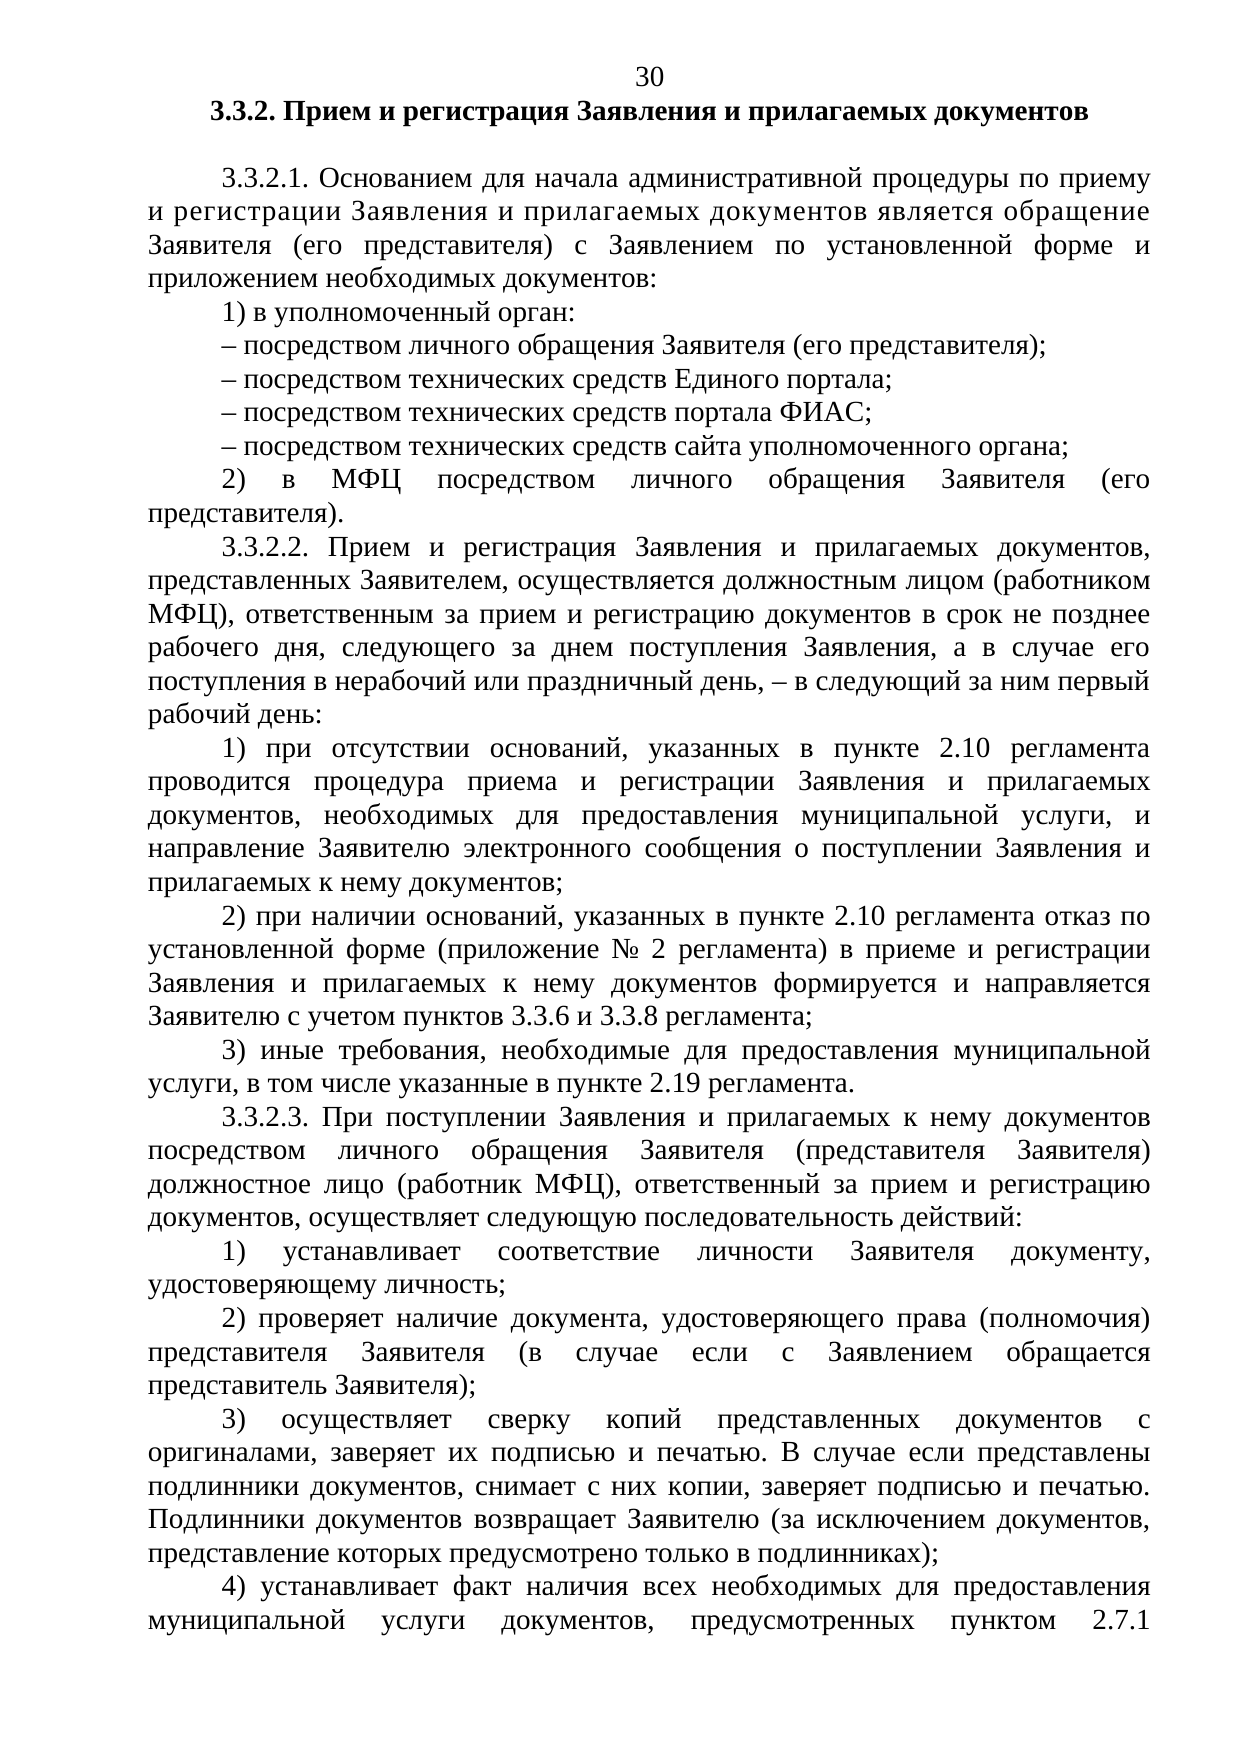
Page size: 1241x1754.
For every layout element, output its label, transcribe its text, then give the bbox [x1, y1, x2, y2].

text 3.3.2.3. При поступлении Заявления и прилагаемых к нему документов посредством личного обращения Заявителя (представителя Заявителя) должностное лицо (работник МФЦ), ответственный за прием и регистрацию документов, осуществляет следующую последовательность действий: [148, 1099, 1151, 1233]
text – посредством личного обращения Заявителя (его представителя); [148, 327, 1151, 361]
text – посредством технических средств портала ФИАС; [148, 394, 1151, 428]
text 1) устанавливает соответствие личности Заявителя документу, удостоверяющему личность; [148, 1233, 1151, 1300]
text 3.3.2.1. Основанием для начала административной процедуры по приему и регистрации Заявления и прилагаемых документов является обращение Заявителя (его представителя) с Заявлением по установленной форме и приложением необходимых документов: [148, 160, 1151, 294]
text – посредством технических средств Единого портала; [148, 361, 1151, 394]
text 3.3.2.2. Прием и регистрация Заявления и прилагаемых документов, представленных Заявителем, осуществляется должностным лицом (работником МФЦ), ответственным за прием и регистрацию документов в срок не позднее рабочего дня, следующего за днем поступления Заявления, а в случае его поступления в нерабочий или праздничный день, – в следующий за ним первый рабочий день: [148, 529, 1151, 730]
text 3.3.2. Прием и регистрация Заявления и прилагаемых документов [148, 93, 1151, 126]
text 3) иные требования, необходимые для предоставления муниципальной услуги, в том числе указанные в пункте 2.19 регламента. [148, 1032, 1151, 1099]
text 1) при отсутствии оснований, указанных в пункте 2.10 регламента проводится процедура приема и регистрации Заявления и прилагаемых документов, необходимых для предоставления муниципальной услуги, и направление Заявителю электронного сообщения о поступлении Заявления и прилагаемых к нему документов; [148, 730, 1151, 898]
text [148, 1568, 1151, 1636]
text 2) при наличии оснований, указанных в пункте 2.10 регламента отказ по установленной форме (приложение № 2 регламента) в приеме и регистрации Заявления и прилагаемых к нему документов формируется и направляется Заявителю с учетом пунктов 3.3.6 и 3.3.8 регламента; [148, 898, 1151, 1032]
text 2) проверяет наличие документа, удостоверяющего права (полномочия) представителя Заявителя (в случае если с Заявлением обращается представитель Заявителя); [148, 1300, 1151, 1401]
text 3) осуществляет сверку копий представленных документов с оригиналами, заверяет их подписью и печатью. В случае если представлены подлинники документов, снимает с них копии, заверяет подписью и печатью. Подлинники документов возвращает Заявителю (за исключением документов, представление которых предусмотрено только в подлинниках); [148, 1401, 1151, 1568]
text 1) в уполномоченный орган: [148, 294, 1151, 327]
text 2) в МФЦ посредством личного обращения Заявителя (его представителя). [148, 462, 1151, 529]
text – посредством технических средств сайта уполномоченного органа; [148, 428, 1151, 462]
